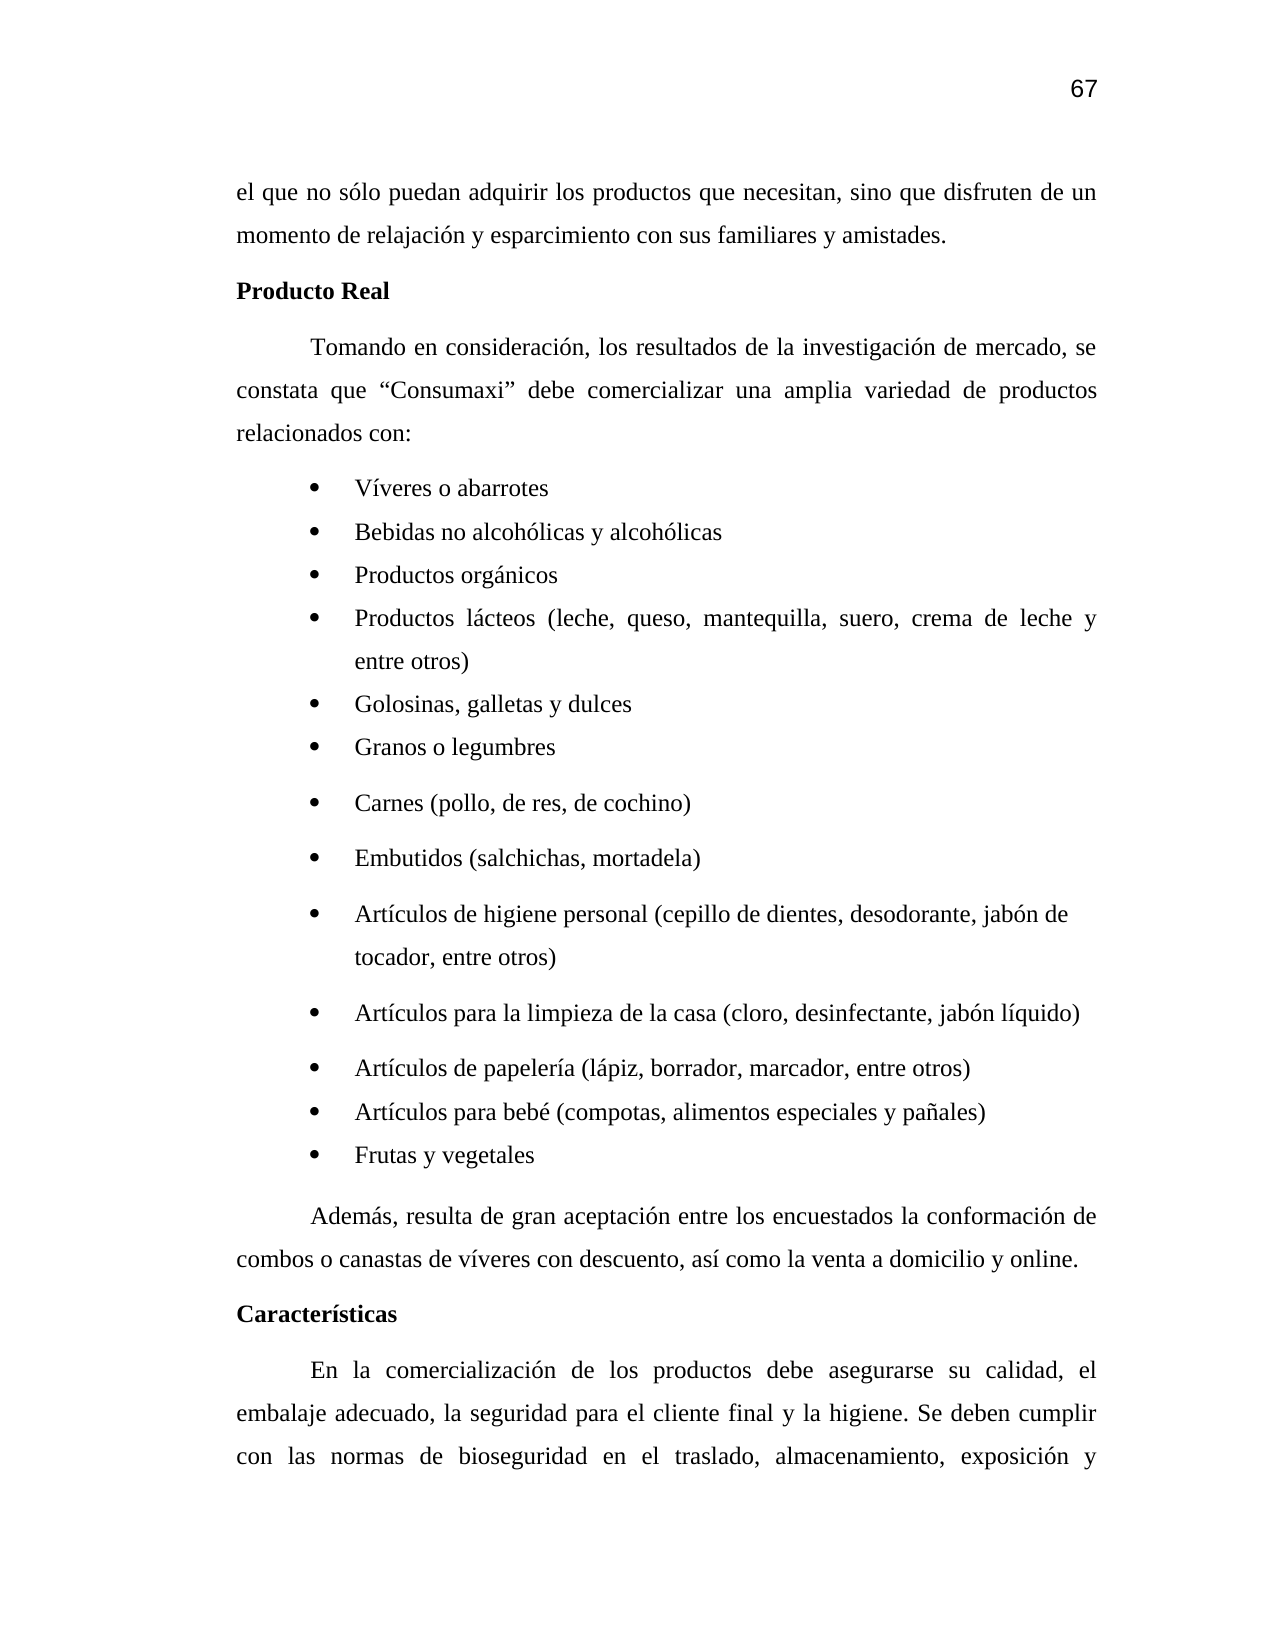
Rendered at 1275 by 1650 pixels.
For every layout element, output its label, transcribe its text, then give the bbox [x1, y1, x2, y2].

list Artículos de papelería (lápiz, borrador, marcador, entre otros) [310, 1053, 1098, 1082]
list Golosinas, galletas y dulces [310, 689, 1098, 718]
list Artículos para bebé (compotas, alimentos especiales y pañales) [310, 1097, 1098, 1125]
subtitle Producto Real [236, 276, 1098, 305]
list Productos lácteos (leche, queso, mantequilla, suero, crema de leche y entre otros) [310, 603, 1098, 675]
list Artículos para la limpieza de la casa (cloro, desinfectante, jabón líquido) [310, 998, 1098, 1027]
list Carnes (pollo, de res, de cochino) [310, 788, 1098, 817]
list Artículos de higiene personal (cepillo de dientes, desodorante, jabón de tocador, entre otros) [310, 899, 1098, 971]
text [236, 177, 1098, 249]
subtitle Características [236, 1299, 1098, 1328]
list Embutidos (salchichas, mortadela) [310, 843, 1098, 872]
text Tomando en consideración, los resultados de la investigación de mercado, se constata que “Consumaxi” debe comercializar una amplia variedad de productos relacionados con: [236, 332, 1098, 447]
list Bebidas no alcohólicas y alcohólicas [310, 517, 1098, 545]
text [236, 1355, 1098, 1470]
text Además, resulta de gran aceptación entre los encuestados la conformación de combos o canastas de víveres con descuento, así como la venta a domicilio y online. [236, 1201, 1098, 1273]
list Granos o legumbres [310, 732, 1098, 761]
list Frutas y vegetales [310, 1140, 1098, 1168]
list Productos orgánicos [310, 560, 1098, 588]
list Víveres o abarrotes [310, 473, 1098, 502]
